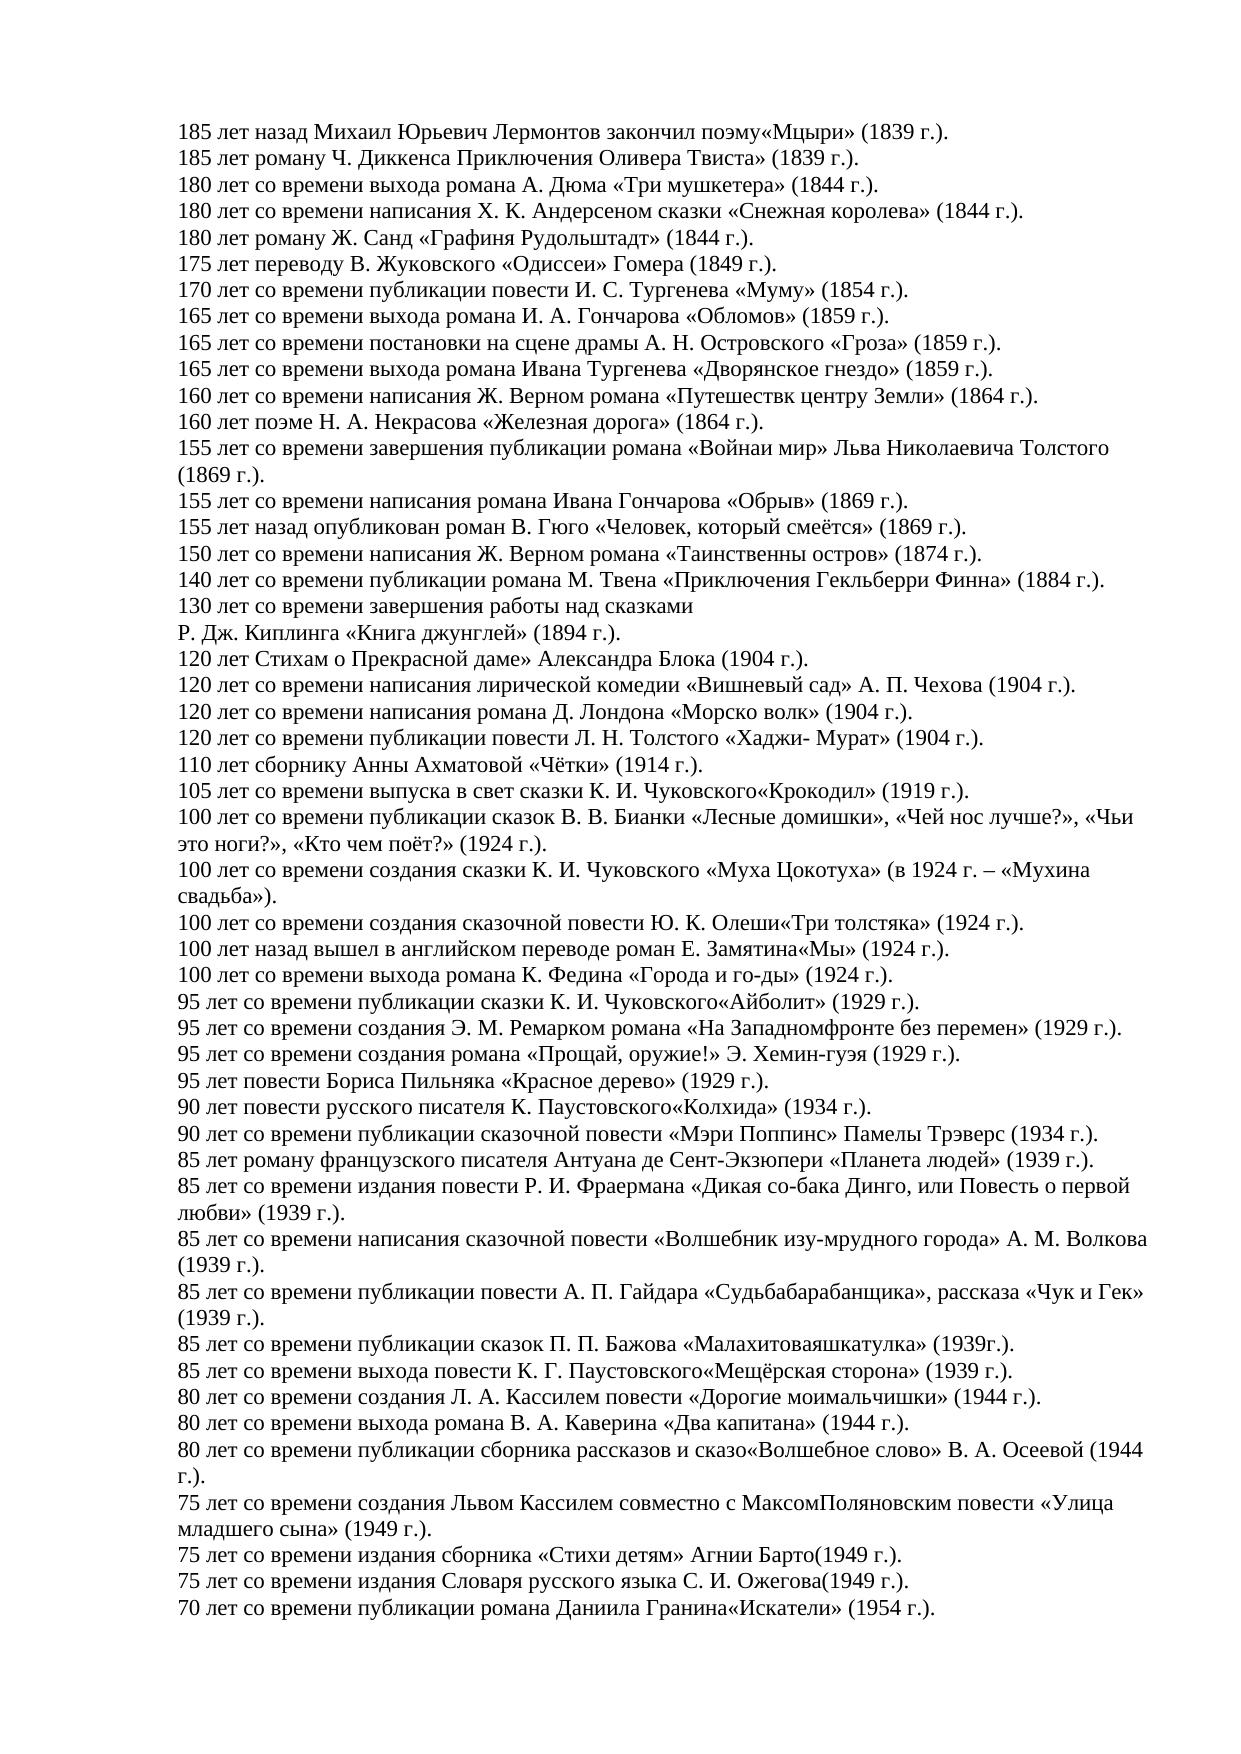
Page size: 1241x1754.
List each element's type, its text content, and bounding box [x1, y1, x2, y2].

text 165 лет со времени выхода романа Ивана Тургенева «Дворянское гнездо» (1859 г.). [177, 355, 1152, 382]
text 180 лет со времени написания Х. К. Андерсеном сказки «Снежная королева» (1844 г.). [177, 197, 1152, 223]
text 165 лет со времени постановки на сцене драмы А. Н. Островского «Гроза» (1859 г.). [177, 329, 1152, 355]
text 75 лет со времени создания Львом Кассилем совместно с МаксомПоляновским повести «Улица младшего сына» (1949 г.). [177, 1488, 1152, 1541]
text 70 лет со времени публикации романа Даниила Гранина«Искатели» (1954 г.). [177, 1594, 1152, 1620]
text 170 лет со времени публикации повести И. С. Тургенева «Муму» (1854 г.). [177, 276, 1152, 303]
text 75 лет со времени издания Словаря русского языка С. И. Ожегова(1949 г.). [177, 1568, 1152, 1594]
text 90 лет повести русского писателя К. Паустовского«Колхида» (1934 г.). [177, 1093, 1152, 1119]
text 95 лет повести Бориса Пильняка «Красное дерево» (1929 г.). [177, 1067, 1152, 1093]
text 110 лет сборнику Анны Ахматовой «Чётки» (1914 г.). [177, 751, 1152, 777]
text 80 лет со времени публикации сборника рассказов и сказо«Волшебное слово» В. А. Осеевой (1944 г.). [177, 1436, 1152, 1488]
text 85 лет роману французского писателя Антуана де Сент-Экзюпери «Планета людей» (1939 г.). [177, 1146, 1152, 1172]
text 85 лет со времени публикации сказок П. П. Бажова «Малахитоваяшкатулка» (1939г.). [177, 1330, 1152, 1357]
text 175 лет переводу В. Жуковского «Одиссеи» Гомера (1849 г.). [177, 250, 1152, 276]
text Р. Дж. Киплинга «Книга джунглей» (1894 г.). [177, 619, 1152, 645]
text 85 лет со времени публикации повести А. П. Гайдара «Судьбабарабанщика», рассказа «Чук и Гек» (1939 г.). [177, 1278, 1152, 1330]
text 95 лет со времени создания Э. М. Ремарком романа «На Западномфронте без перемен» (1929 г.). [177, 1014, 1152, 1041]
text 80 лет со времени создания Л. А. Кассилем повести «Дорогие моимальчишки» (1944 г.). [177, 1383, 1152, 1409]
text 90 лет со времени публикации сказочной повести «Мэри Поппинс» Памелы Трэверс (1934 г.). [177, 1119, 1152, 1146]
text 180 лет со времени выхода романа А. Дюма «Три мушкетера» (1844 г.). [177, 171, 1152, 197]
text 130 лет со времени завершения работы над сказками [177, 592, 1152, 619]
text 120 лет со времени написания лирической комедии «Вишневый сад» А. П. Чехова (1904 г.). [177, 672, 1152, 698]
text 85 лет со времени выхода повести К. Г. Паустовского«Мещёрская сторона» (1939 г.). [177, 1357, 1152, 1383]
text 160 лет поэме Н. А. Некрасова «Железная дорога» (1864 г.). [177, 408, 1152, 434]
text 120 лет Стихам о Прекрасной даме» Александра Блока (1904 г.). [177, 645, 1152, 672]
text 120 лет со времени написания романа Д. Лондона «Морско волк» (1904 г.). [177, 698, 1152, 724]
text 120 лет со времени публикации повести Л. Н. Толстого «Хаджи- Мурат» (1904 г.). [177, 724, 1152, 751]
text 150 лет со времени написания Ж. Верном романа «Таинственны остров» (1874 г.). [177, 540, 1152, 566]
text 155 лет со времени написания романа Ивана Гончарова «Обрыв» (1869 г.). [177, 487, 1152, 513]
text 180 лет роману Ж. Санд «Графиня Рудольштадт» (1844 г.). [177, 223, 1152, 250]
text 185 лет роману Ч. Диккенса Приключения Оливера Твиста» (1839 г.). [177, 144, 1152, 171]
text 75 лет со времени издания сборника «Стихи детям» Агнии Барто(1949 г.). [177, 1541, 1152, 1568]
text 165 лет со времени выхода романа И. А. Гончарова «Обломов» (1859 г.). [177, 303, 1152, 329]
text 155 лет со времени завершения публикации романа «Войнаи мир» Льва Николаевича Толстого (1869 г.). [177, 434, 1152, 487]
text 95 лет со времени создания романа «Прощай, оружие!» Э. Хемин-гуэя (1929 г.). [177, 1041, 1152, 1067]
text 100 лет со времени создания сказочной повести Ю. К. Олеши«Три толстяка» (1924 г.). [177, 909, 1152, 935]
text 160 лет со времени написания Ж. Верном романа «Путешествк центру Земли» (1864 г.). [177, 382, 1152, 408]
text 155 лет назад опубликован роман В. Гюго «Человек, который смеётся» (1869 г.). [177, 513, 1152, 540]
text 105 лет со времени выпуска в свет сказки К. И. Чуковского«Крокодил» (1919 г.). [177, 777, 1152, 803]
text 140 лет со времени публикации романа М. Твена «Приключения Гекльберри Финна» (1884 г.). [177, 566, 1152, 592]
text 100 лет со времени публикации сказок В. В. Бианки «Лесные домишки», «Чей нос лучше?», «Чьи это ноги?», «Кто чем поёт?» (1924 г.). [177, 803, 1152, 856]
text 80 лет со времени выхода романа В. А. Каверина «Два капитана» (1944 г.). [177, 1409, 1152, 1436]
text 85 лет со времени издания повести Р. И. Фраермана «Дикая со-бака Динго, или Повесть о первой любви» (1939 г.). [177, 1172, 1152, 1225]
text 85 лет со времени написания сказочной повести «Волшебник изу-мрудного города» А. М. Волкова (1939 г.). [177, 1225, 1152, 1278]
text 100 лет назад вышел в английском переводе роман Е. Замятина«Мы» (1924 г.). [177, 935, 1152, 961]
text 100 лет со времени создания сказки К. И. Чуковского «Муха Цокотуха» (в 1924 г. – «Мухина свадьба»). [177, 856, 1152, 909]
text 185 лет назад Михаил Юрьевич Лермонтов закончил поэму«Мцыри» (1839 г.). [177, 118, 1152, 144]
text 95 лет со времени публикации сказки К. И. Чуковского«Айболит» (1929 г.). [177, 988, 1152, 1014]
text 100 лет со времени выхода романа К. Федина «Города и го-ды» (1924 г.). [177, 961, 1152, 988]
